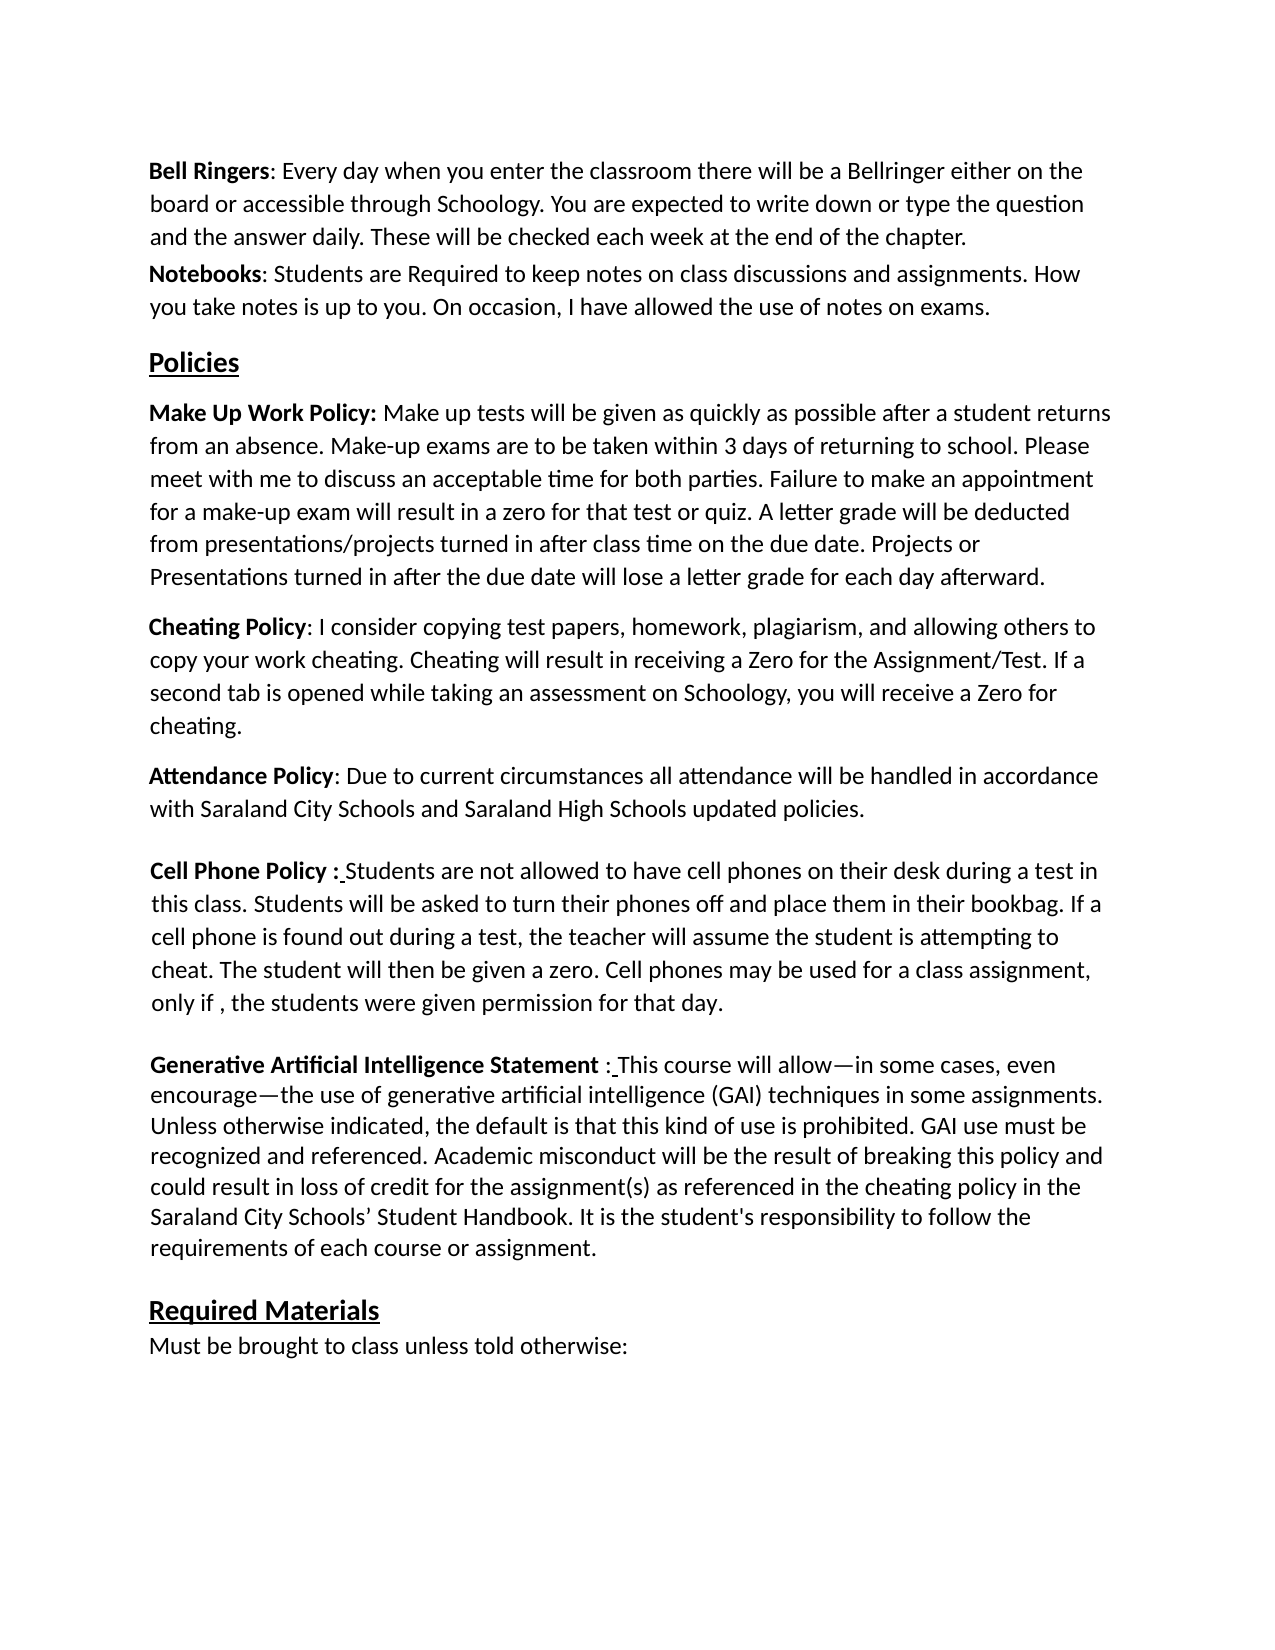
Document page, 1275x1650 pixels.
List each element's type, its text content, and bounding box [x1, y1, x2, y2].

text Cell Phone Policy : Students are not allowed to have cell phones on their desk during a test in this class. Students will be asked to turn their phones off and place them in their bookbag. If a cell phone is found out during a test, the teacher will assume the student is attempting to cheat. The student will then be given a zero. Cell phones may be used for a class assignment, only if , the students were given permission for that day. [150, 855, 1122, 1017]
text Must be brought to class unless told otherwise: [148, 1330, 1122, 1361]
subtitle Policies [148, 344, 1122, 380]
text Make Up Work Policy: Make up tests will be given as quickly as possible after a student returns from an absence. Make-up exams are to be taken within 3 days of returning to school. Please meet with me to discuss an acceptable time for both parties. Failure to make an appointment for a make-up exam will result in a zero for that test or quiz. A letter grade will be deducted from presentations/projects turned in after class time on the due date. Projects or Presentations turned in after the due date will lose a letter grade for each day afterward. [148, 397, 1122, 592]
text Notebooks: Students are Required to keep notes on class discussions and assignments. How you take notes is up to you. On occasion, I have allowed the use of notes on exams. [148, 258, 1122, 321]
text Cheating Policy: I consider copying test papers, homework, plagiarism, and allowing others to copy your work cheating. Cheating will result in receiving a Zero for the Assignment/Test. If a second tab is opened while taking an assessment on Schoology, you will receive a Zero for cheating. [148, 611, 1122, 741]
text Generative Artificial Intelligence Statement : This course will allow—in some cases, even encourage—the use of generative artificial intelligence (GAI) techniques in some assignments. Unless otherwise indicated, the default is that this kind of use is prohibited. GAI use must be recognized and referenced. Academic misconduct will be the result of breaking this policy and could result in loss of credit for the assignment(s) as referenced in the cheating policy in the Saraland City Schools’ Student Handbook. It is the student's responsibility to follow the requirements of each course or assignment. [150, 1049, 1122, 1263]
subtitle Required Materials [148, 1292, 1122, 1327]
text Attendance Policy: Due to current circumstances all attendance will be handled in accordance with Saraland City Schools and Saraland High Schools updated policies. [148, 760, 1122, 824]
text Bell Ringers: Every day when you enter the classroom there will be a Bellringer either on the board or accessible through Schoology. You are expected to write down or type the question and the answer daily. These will be checked each week at the end of the chapter. [148, 155, 1122, 252]
